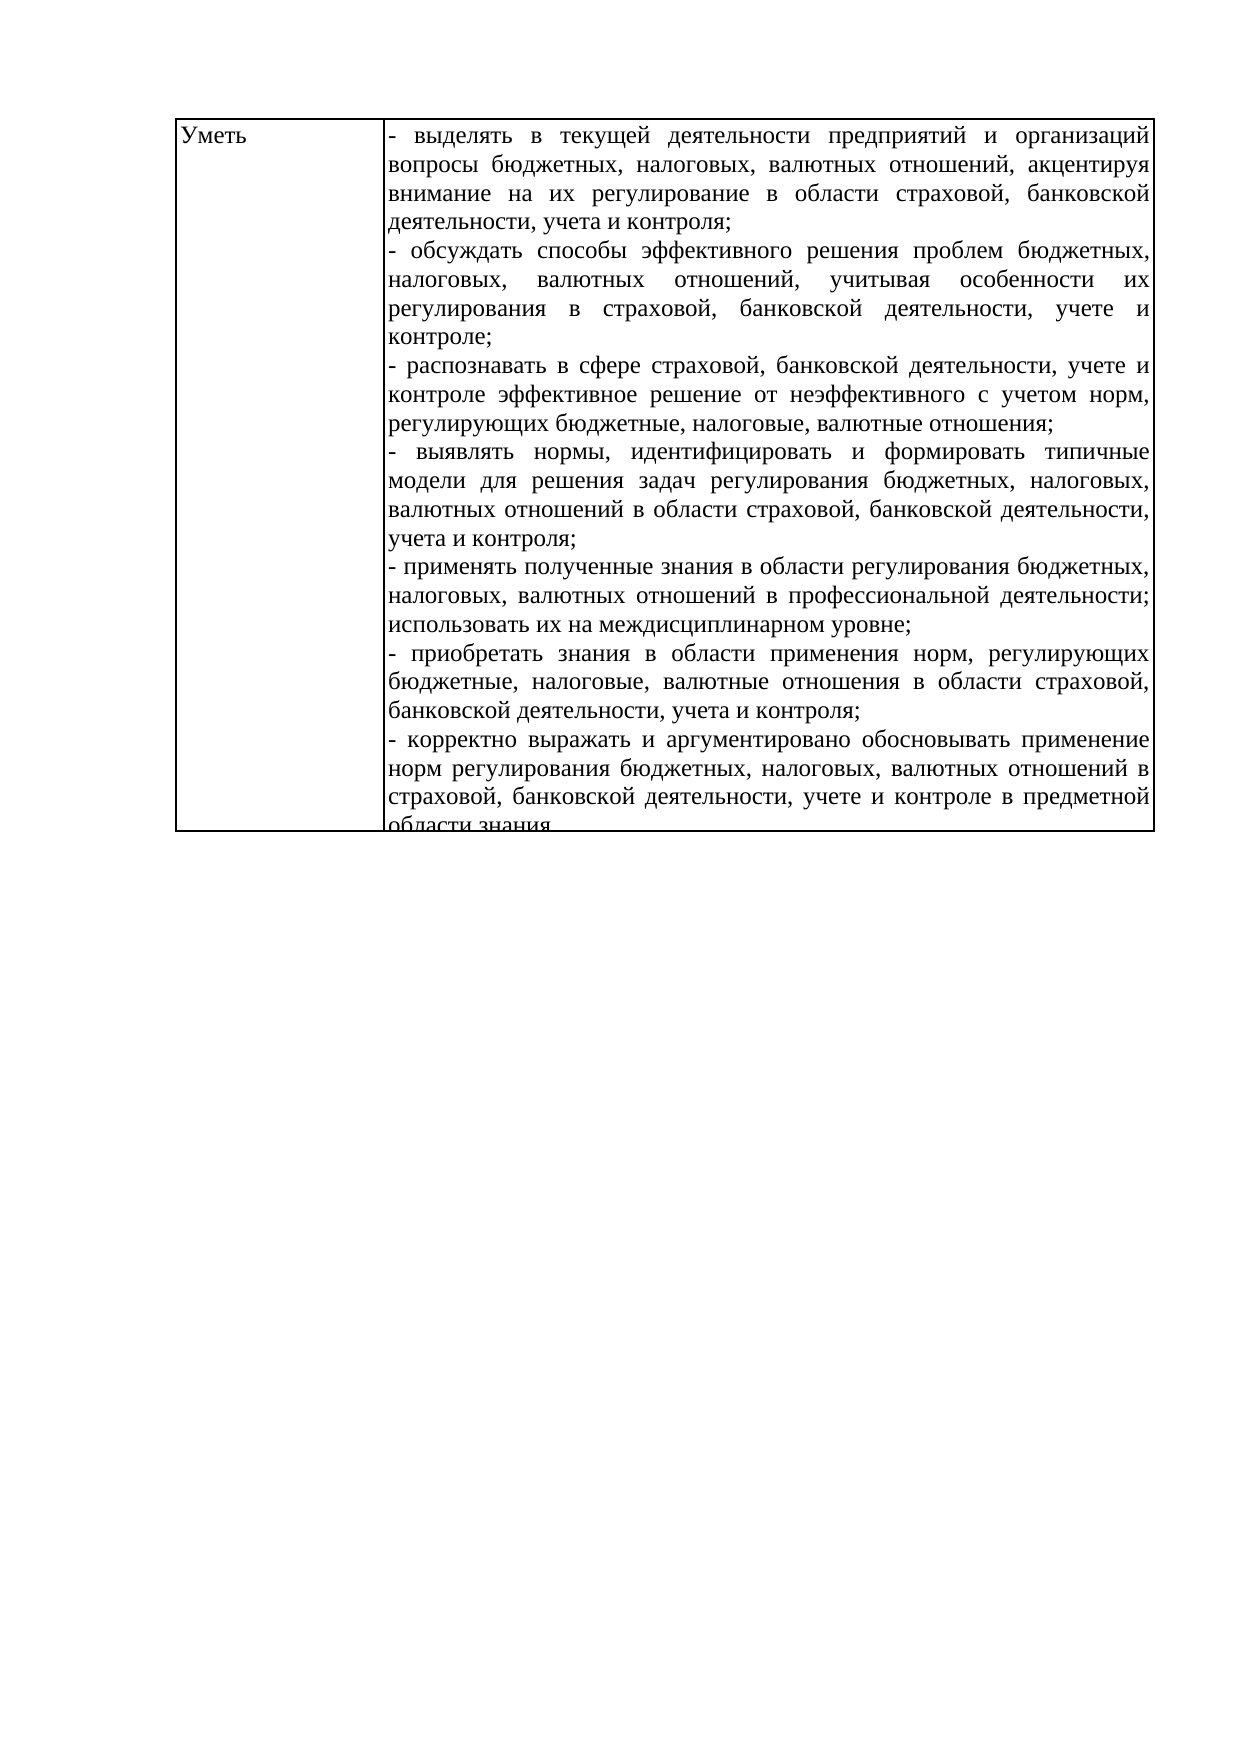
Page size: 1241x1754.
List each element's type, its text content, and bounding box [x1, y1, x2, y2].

table_header Уметь [177, 120, 383, 830]
table_header - выделять в текущей деятельности предприятий и организаций вопросы бюджетных, налоговых, валютных отношений, акцентируя внимание на их регулирование в области страховой, банковской деятельности, учета и контроля; - обсуждать способы эффективного решения проблем бюджетных, налоговых, валютных отношений, учитывая особенности их регулирования в страховой, банковской деятельности, учете и контроле; - распознавать в сфере страховой, банковской деятельности, учете и контроле эффективное решение от неэффективного с учетом норм, регулирующих бюджетные, налоговые, валютные отношения; - выявлять нормы, идентифицировать и формировать типичные модели для решения задач регулирования бюджетных, налоговых, валютных отношений в области страховой, банковской деятельности, учета и контроля; - применять полученные знания в области регулирования бюджетных, налоговых, валютных отношений в профессиональной деятельности; использовать их на междисциплинарном уровне; - приобретать знания в области применения норм, регулирующих бюджетные, налоговые, валютные отношения в области страховой, банковской деятельности, учета и контроля; - корректно выражать и аргументировано обосновывать применение норм регулирования бюджетных, налоговых, валютных отношений в страховой, банковской деятельности, учете и контроле в предметной области знания. [385, 120, 1153, 830]
